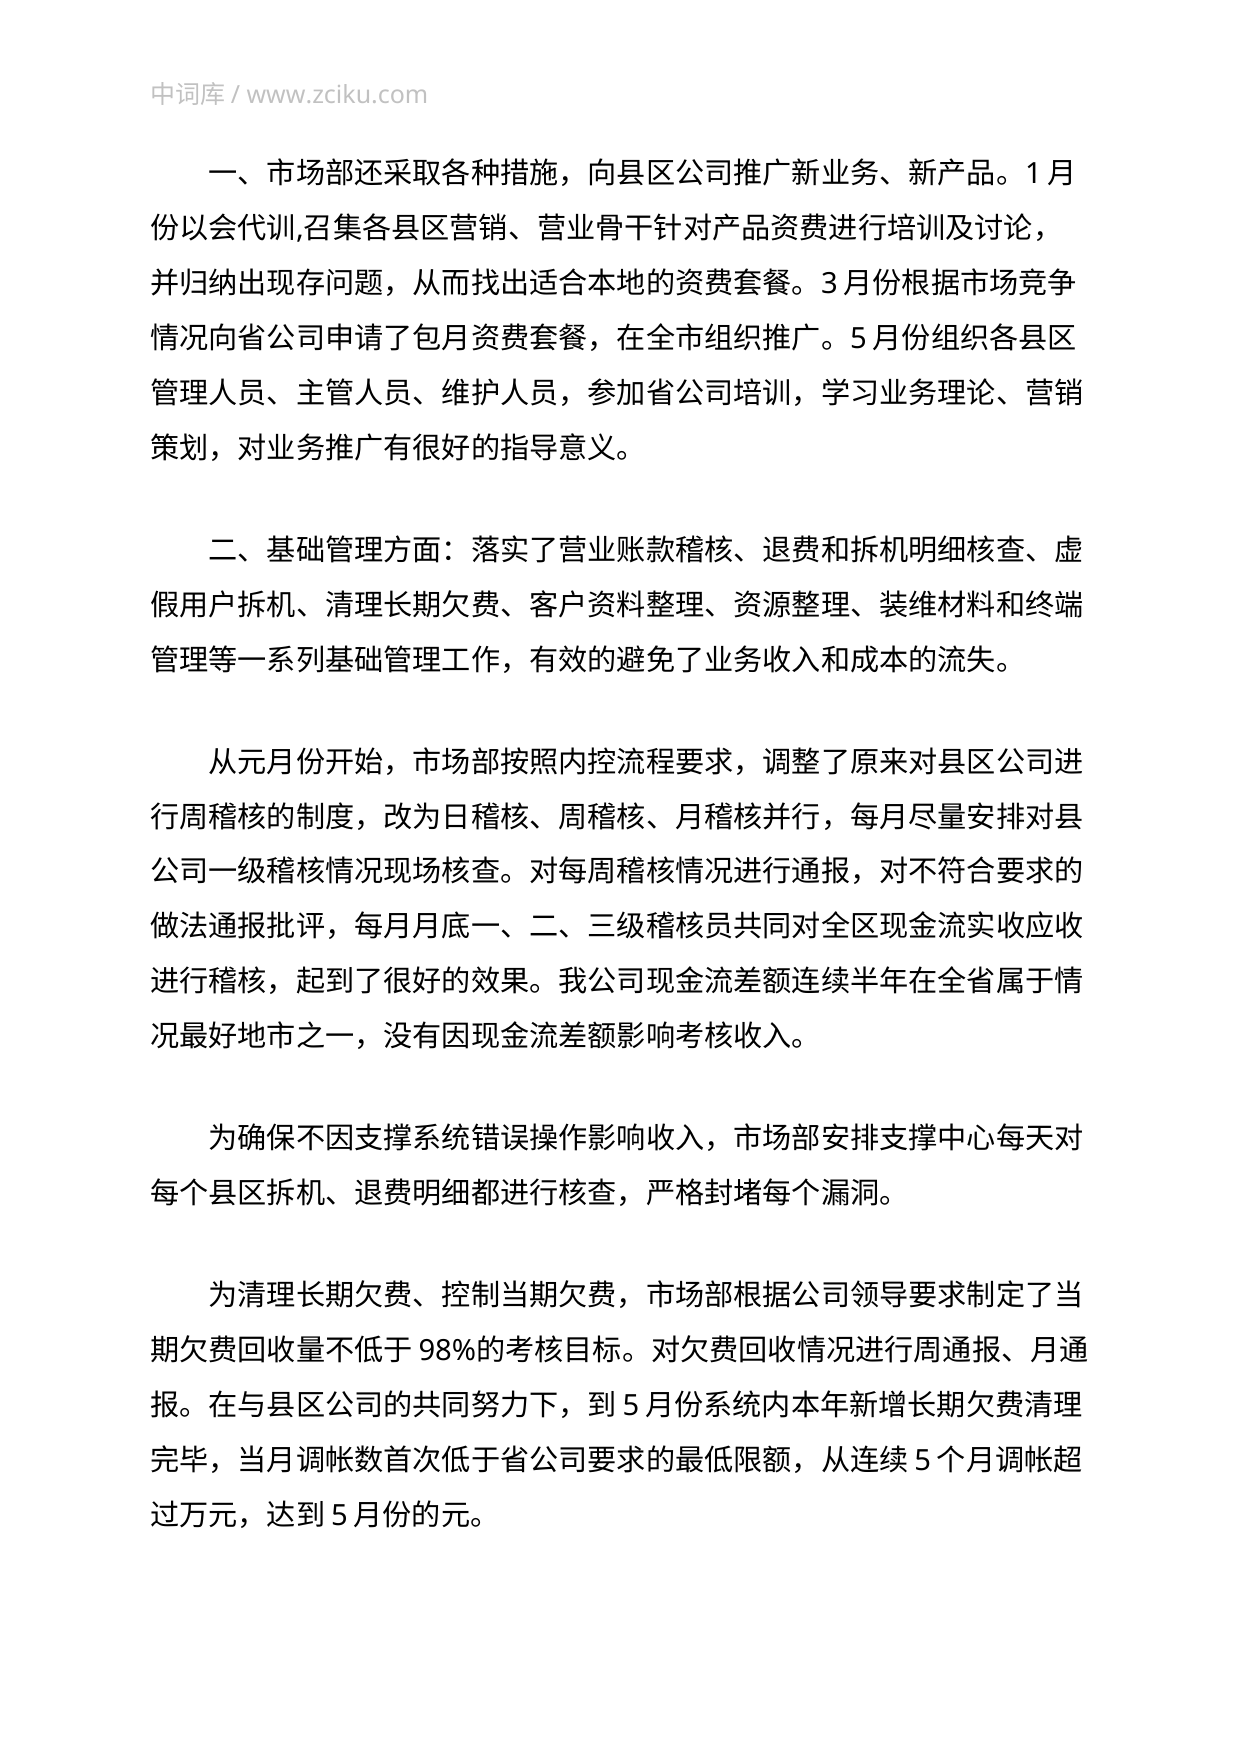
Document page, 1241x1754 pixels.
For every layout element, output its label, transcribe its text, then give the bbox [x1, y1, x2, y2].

text 一、市场部还采取各种措施，向县区公司推广新业务、新产品。1月份以会代训,召集各县区营销、营业骨干针对产品资费进行培训及讨论，并归纳出现存问题，从而找出适合本地的资费套餐。3月份根据市场竞争情况向省公司申请了包月资费套餐，在全市组织推广。5月份组织各县区管理人员、主管人员、维护人员，参加省公司培训，学习业务理论、营销策划，对业务推广有很好的指导意义。 [150, 150, 1090, 467]
text 从元月份开始，市场部按照内控流程要求，调整了原来对县区公司进行周稽核的制度，改为日稽核、周稽核、月稽核并行，每月尽量安排对县公司一级稽核情况现场核查。对每周稽核情况进行通报，对不符合要求的做法通报批评，每月月底一、二、三级稽核员共同对全区现金流实收应收进行稽核，起到了很好的效果。我公司现金流差额连续半年在全省属于情况最好地市之一，没有因现金流差额影响考核收入。 [150, 738, 1090, 1055]
text 为清理长期欠费、控制当期欠费，市场部根据公司领导要求制定了当期欠费回收量不低于98%的考核目标。对欠费回收情况进行周通报、月通报。在与县区公司的共同努力下，到5月份系统内本年新增长期欠费清理完毕，当月调帐数首次低于省公司要求的最低限额，从连续5个月调帐超过万元，达到5月份的元。 [150, 1271, 1090, 1533]
text 二、基础管理方面：落实了营业账款稽核、退费和拆机明细核查、虚假用户拆机、清理长期欠费、客户资料整理、资源整理、装维材料和终端管理等一系列基础管理工作，有效的避免了业务收入和成本的流失。 [150, 527, 1090, 679]
text 为确保不因支撑系统错误操作影响收入，市场部安排支撑中心每天对每个县区拆机、退费明细都进行核查，严格封堵每个漏洞。 [150, 1114, 1090, 1212]
